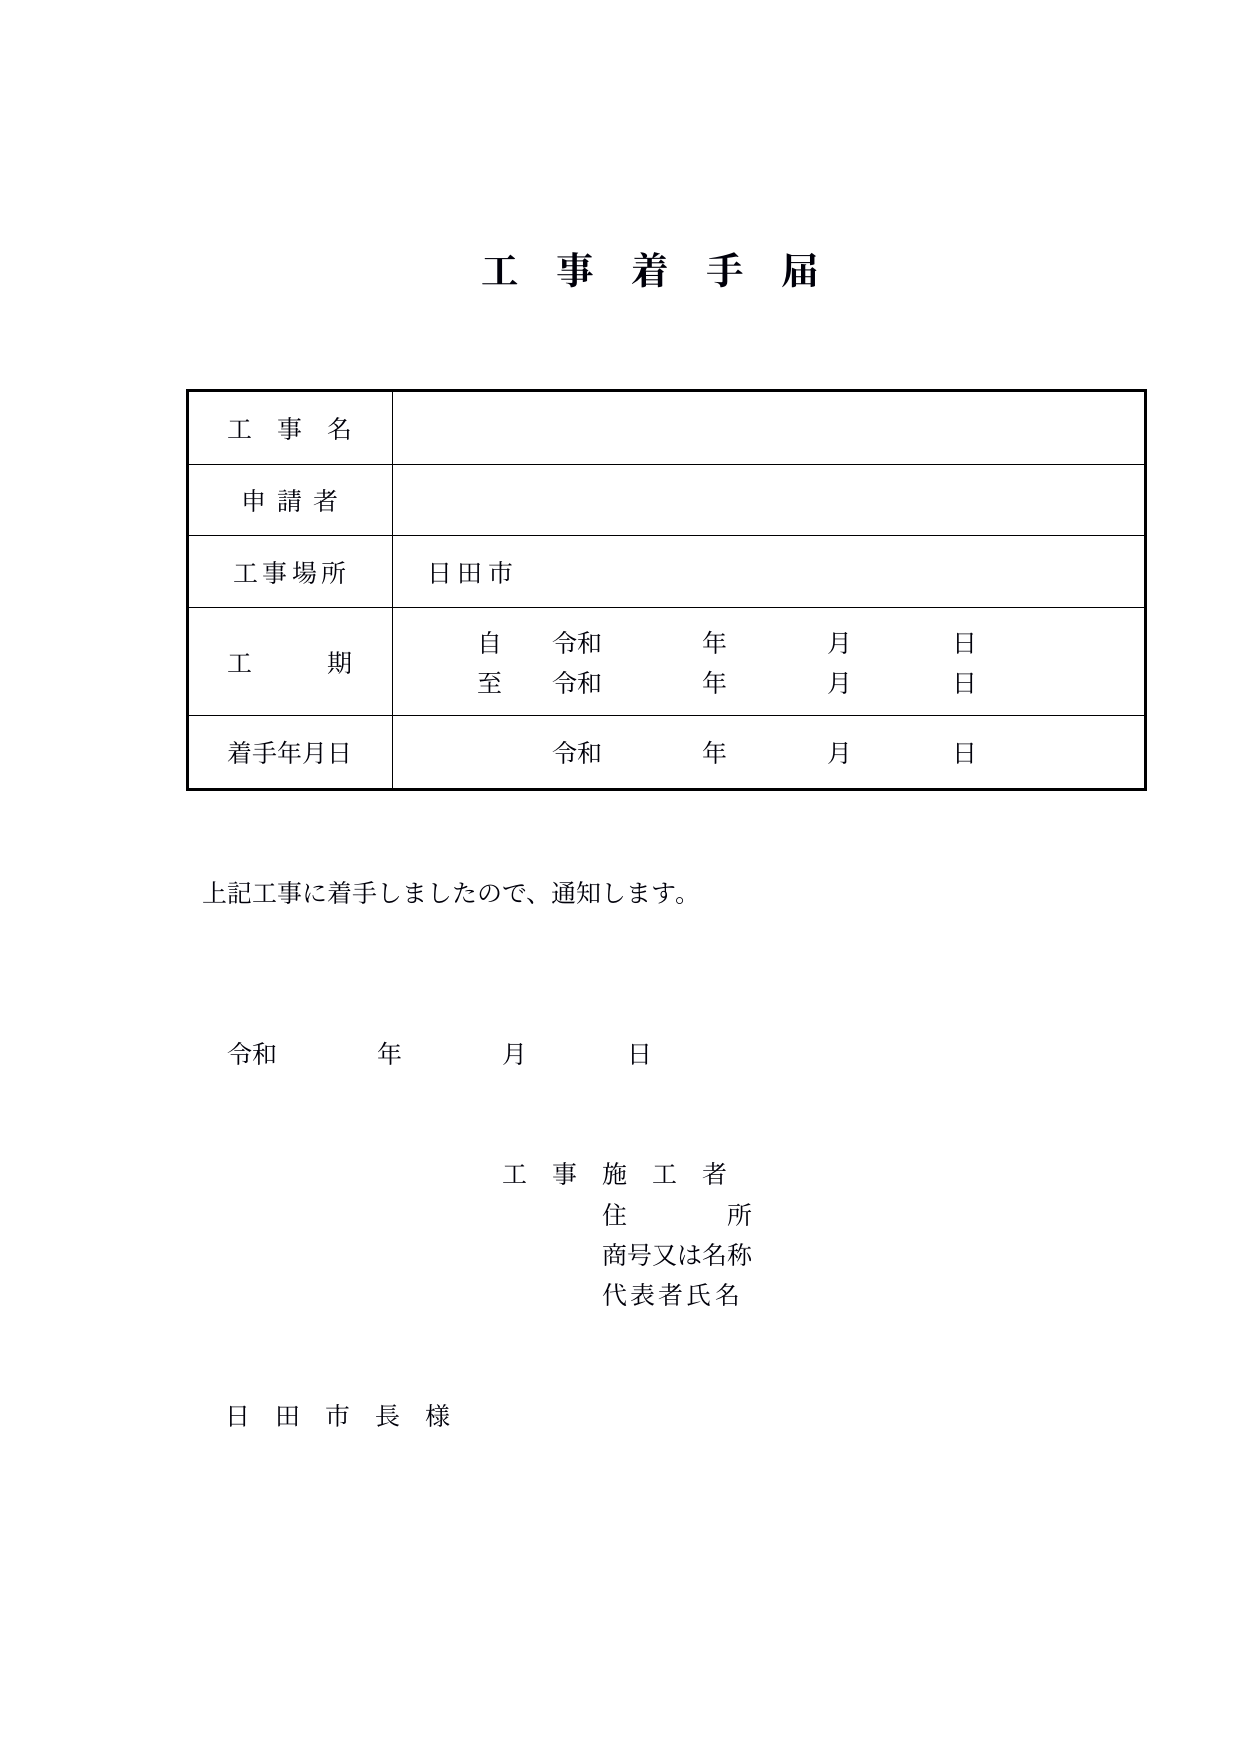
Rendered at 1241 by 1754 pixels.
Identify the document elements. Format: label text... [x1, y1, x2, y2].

text 日 田 市 長 様 [177, 1394, 1122, 1434]
table_cell [393, 465, 1144, 535]
table_cell 申請者 [189, 465, 392, 535]
table_header [393, 392, 1144, 464]
table_cell 着手年月日 [189, 716, 392, 788]
text 代表者氏名 [177, 1274, 1122, 1314]
table_cell 日 田 市 [393, 536, 1144, 607]
text 令和 年 月 日 [177, 1032, 1122, 1073]
table_cell 工事場所 [189, 536, 392, 607]
table_cell 工 期 [189, 608, 392, 714]
table_cell 自 令和 年 月 日 至 令和 年 月 日 [393, 608, 1144, 714]
table_header 工 事 名 [189, 392, 392, 464]
text 上記工事に着手しましたので、通知します。 [177, 872, 1122, 912]
text 工 事 着 手 届 [177, 228, 1122, 309]
text 住 所 [177, 1193, 1122, 1233]
text 工 事 施 工 者 [177, 1153, 1122, 1193]
text 商号又は名称 [177, 1233, 1122, 1274]
table_cell 令和 年 月 日 [393, 716, 1144, 788]
